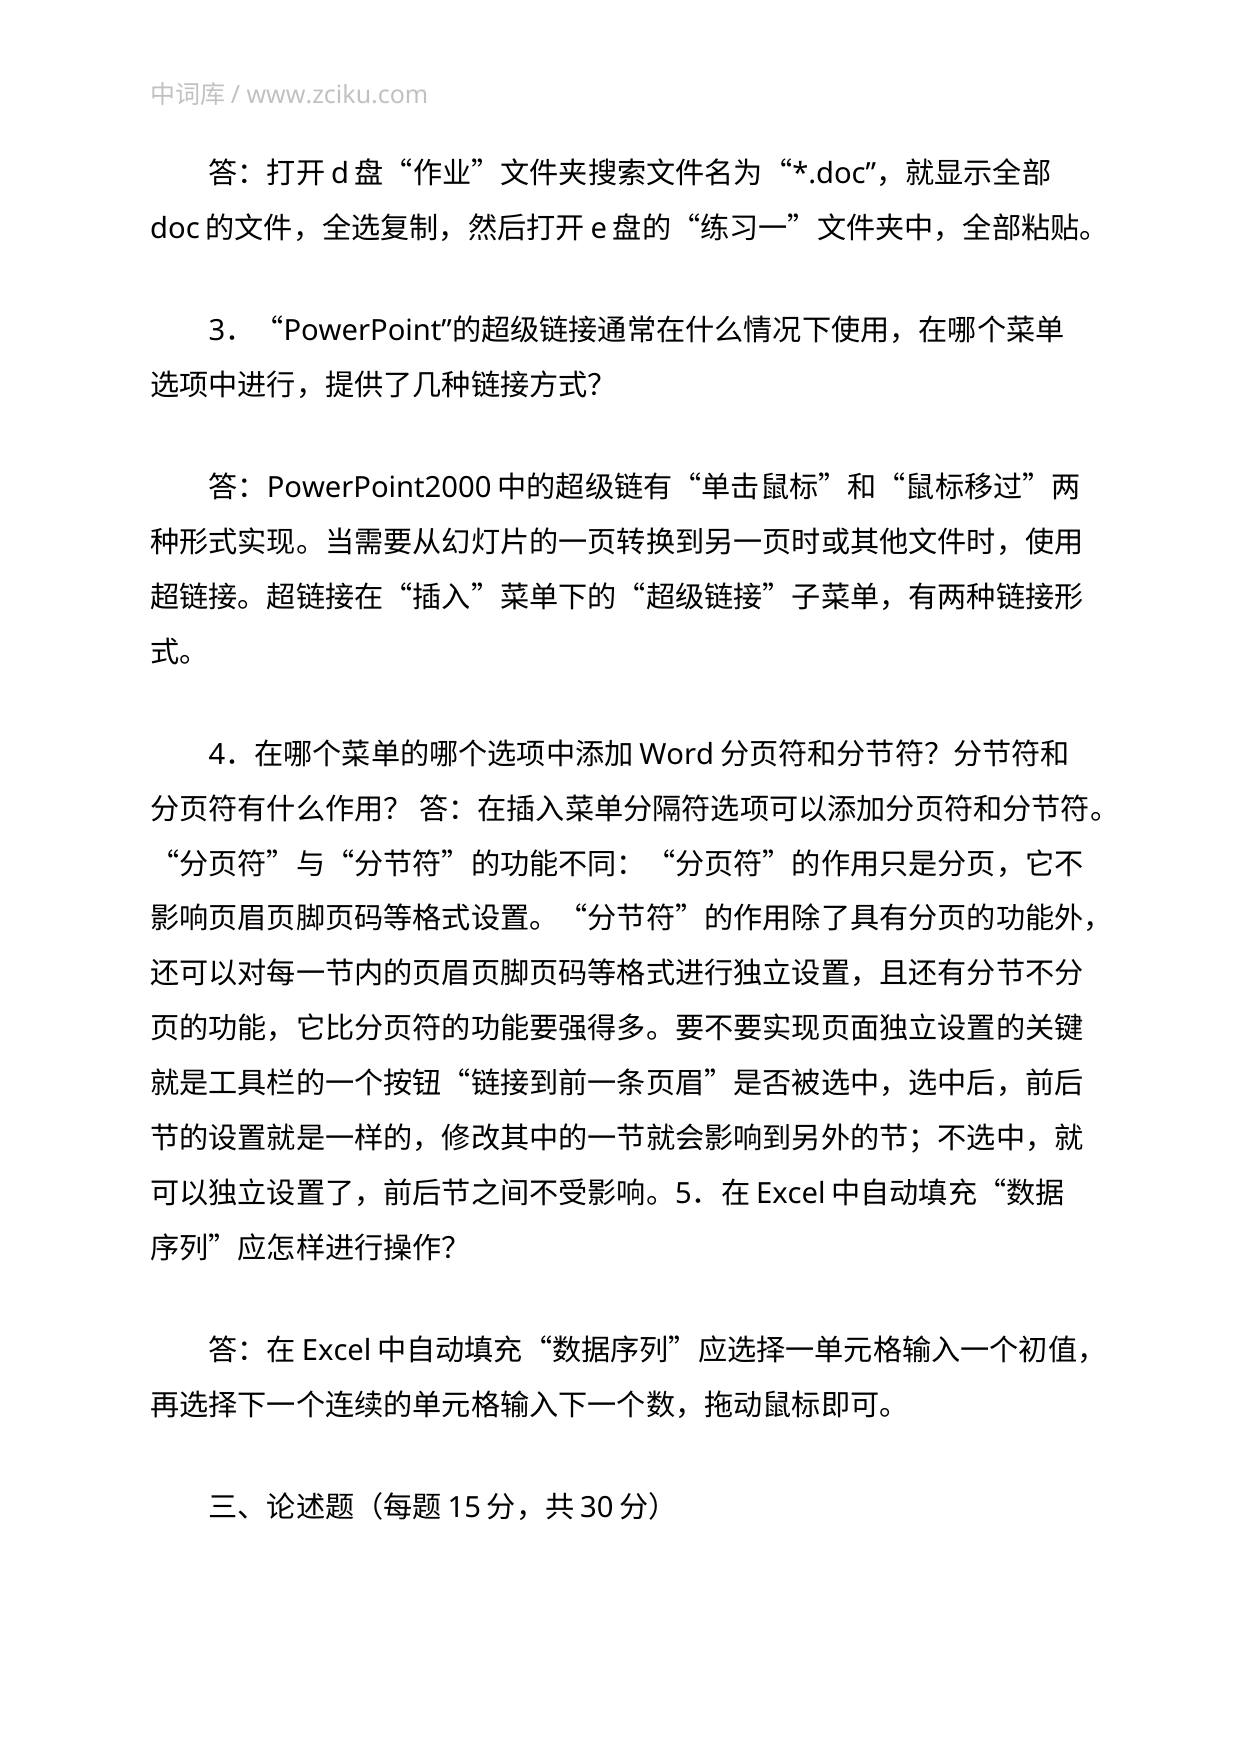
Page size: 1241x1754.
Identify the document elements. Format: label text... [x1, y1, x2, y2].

text 3．“PowerPoint”的超级链接通常在什么情况下使用，在哪个菜单选项中进行，提供了几种链接方式？ [150, 307, 1090, 404]
text 三、论述题（每题15分，共30分） [150, 1483, 1090, 1526]
text 4．在哪个菜单的哪个选项中添加Word分页符和分节符？分节符和分页符有什么作用？ 答：在插入菜单分隔符选项可以添加分页符和分节符。“分页符”与“分节符”的功能不同：“分页符”的作用只是分页，它不影响页眉页脚页码等格式设置。“分节符”的作用除了具有分页的功能外，还可以对每一节内的页眉页脚页码等格式进行独立设置，且还有分节不分页的功能，它比分页符的功能要强得多。要不要实现页面独立设置的关键就是工具栏的一个按钮“链接到前一条页眉”是否被选中，选中后，前后节的设置就是一样的，修改其中的一节就会影响到另外的节；不选中，就可以独立设置了，前后节之间不受影响。5．在Excel中自动填充“数据序列”应怎样进行操作？ [150, 730, 1090, 1267]
text 答：PowerPoint2000中的超级链有“单击鼠标”和“鼠标移过”两种形式实现。当需要从幻灯片的一页转换到另一页时或其他文件时，使用超链接。超链接在“插入”菜单下的“超级链接”子菜单，有两种链接形式。 [150, 464, 1090, 671]
text 答：在Excel中自动填充“数据序列”应选择一单元格输入一个初值，再选择下一个连续的单元格输入下一个数，拖动鼠标即可。 [150, 1326, 1090, 1424]
text 答：打开d盘“作业”文件夹搜索文件名为“*.doc”，就显示全部doc的文件，全选复制，然后打开e盘的“练习一”文件夹中，全部粘贴。 [150, 150, 1090, 247]
